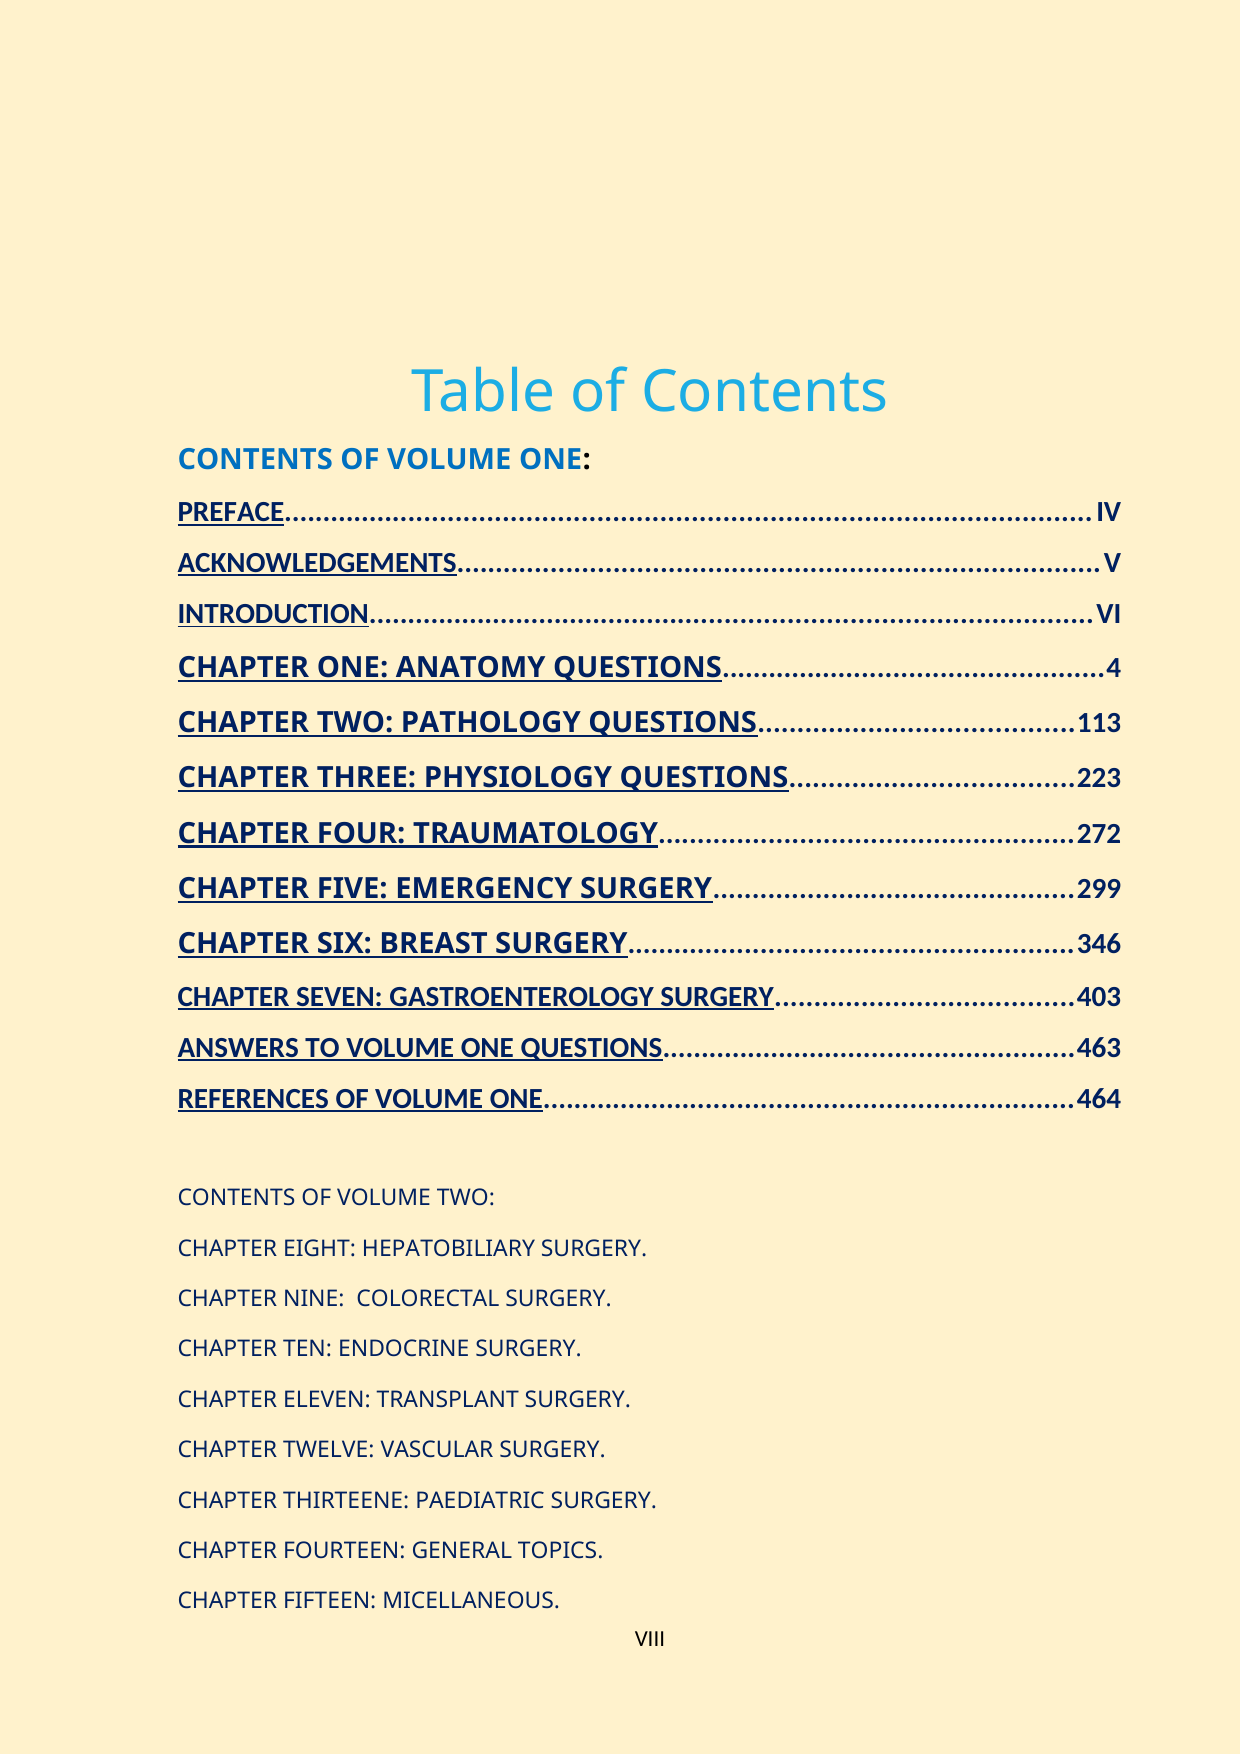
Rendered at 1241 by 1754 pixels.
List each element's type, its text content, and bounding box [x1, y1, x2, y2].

text CHAPTER EIGHT: HEPATOBILIARY SURGERY. [177, 1232, 1122, 1263]
text Answers to volume one questions 463 [177, 1029, 1122, 1064]
text References of volume one 464 [177, 1080, 1122, 1115]
text Table of Contents [177, 354, 1122, 425]
text CONTENTS OF VOLUME TWO: [177, 1181, 1122, 1212]
text Chapter one: Anatomy questions 4 [177, 646, 1122, 686]
text CHAPTER NINE: COLORECTAL SURGERY. [177, 1282, 1122, 1313]
text PREFACE IV [177, 493, 1122, 529]
text ACKNOWLEDGEMENTS V [177, 544, 1122, 580]
text Chapter TWO: Pathology Questions 113 [177, 701, 1122, 741]
text Chapter Four: Traumatology 272 [177, 812, 1122, 852]
text CHAPTER THIRTEENE: PAEDIATRIC SURGERY. [177, 1484, 1122, 1515]
text CHAPTER TWELVE: VASCULAR SURGERY. [177, 1433, 1122, 1464]
text Chapter Three: Physiology Questions 223 [177, 757, 1122, 796]
text CHAPTER ELEVEN: TRANSPLANT SURGERY. [177, 1383, 1122, 1414]
text CHAPTER FOURTEEN: GENERAL TOPICS. [177, 1534, 1122, 1565]
text Chapter Five: Emergency Surgery 299 [177, 867, 1122, 907]
text CONTENTS OF VOLUME ONE: [177, 438, 1122, 478]
text CHAPTER FIFTEEN: MICELLANEOUS. [177, 1584, 1122, 1616]
text INTRODUCTION VI [177, 595, 1122, 631]
text CHAPTER TEN: ENDOCRINE SURGERY. [177, 1332, 1122, 1364]
text Chapter Six: Breast surgery 346 [177, 923, 1122, 962]
text Chapter Seven: Gastroenterology Surgery 403 [177, 978, 1122, 1013]
